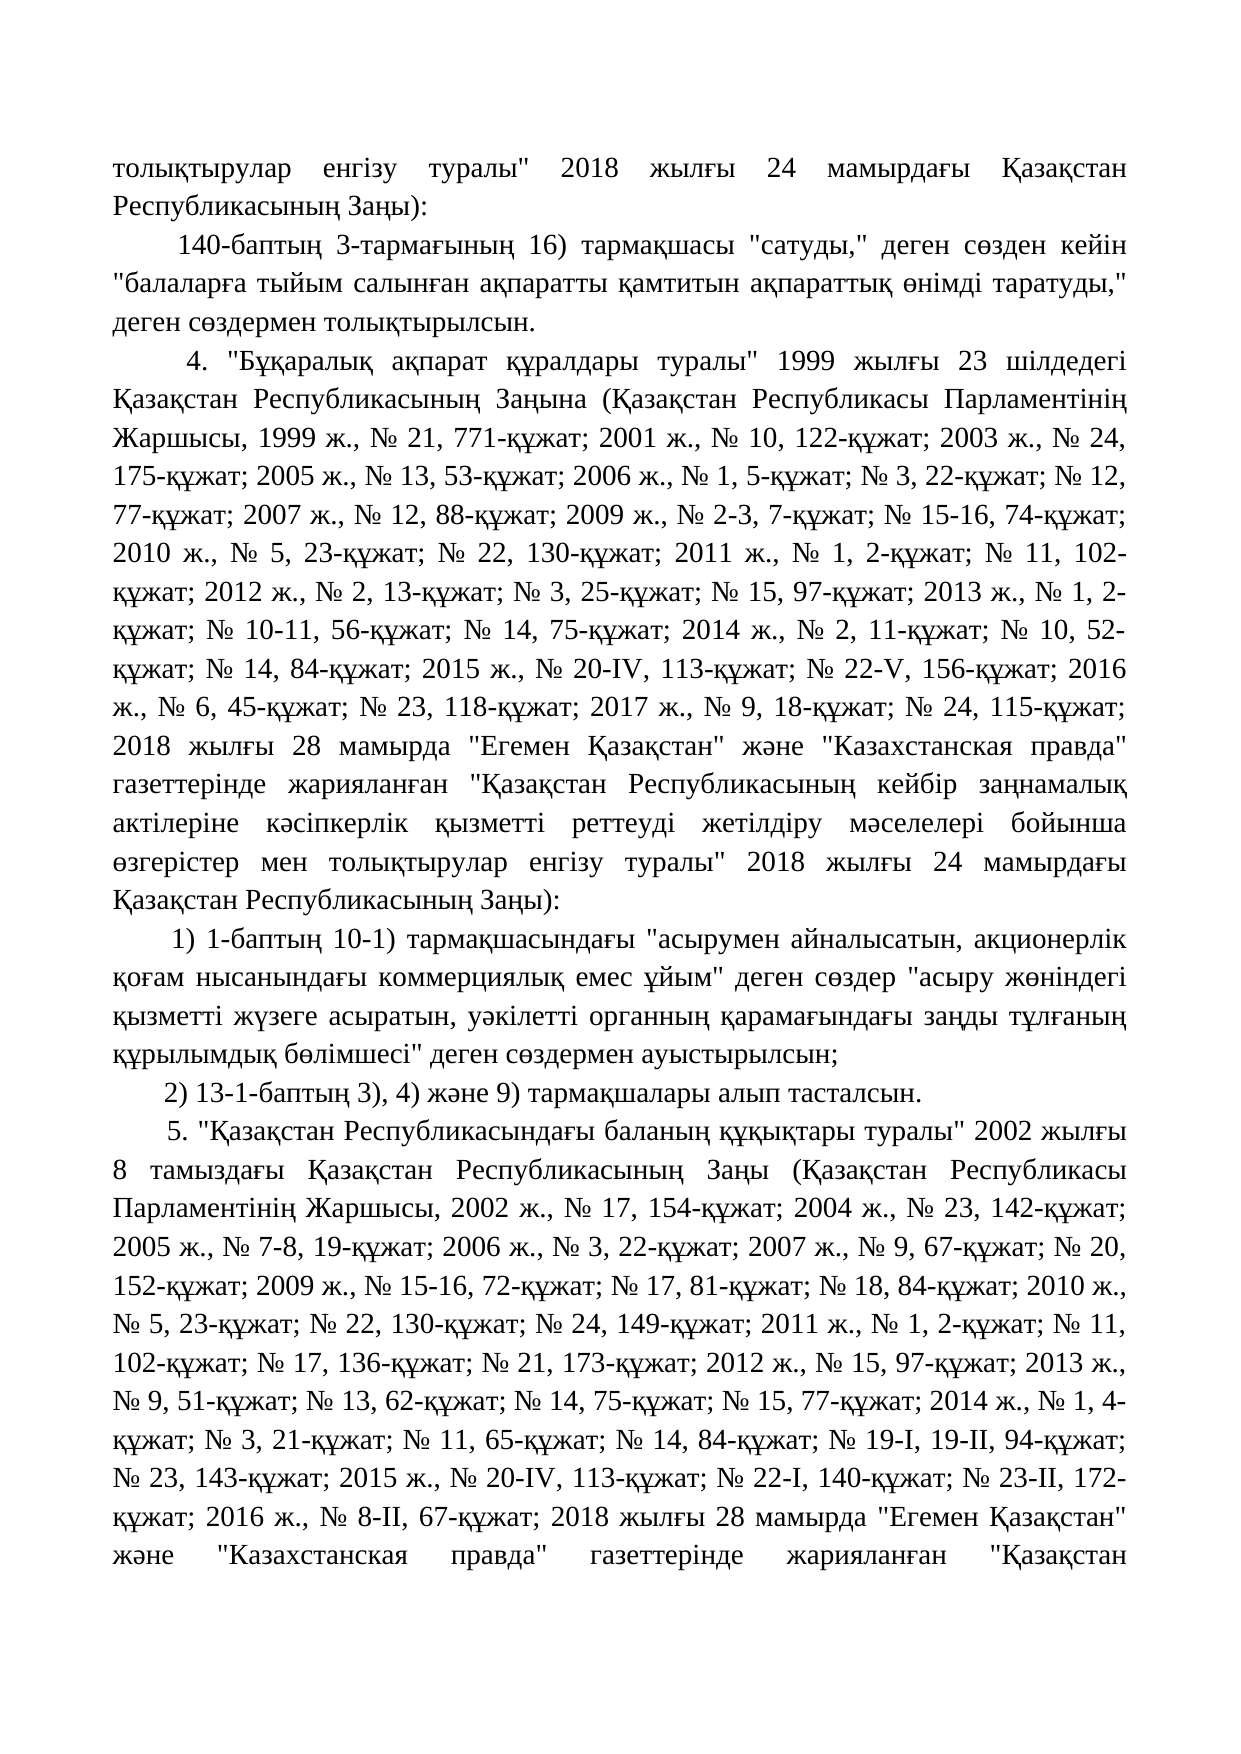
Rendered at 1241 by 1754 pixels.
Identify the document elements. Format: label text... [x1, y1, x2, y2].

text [112, 1113, 1128, 1571]
text 4. "Бұқаралық ақпарат құралдары туралы" 1999 жылғы 23 шілдедегі Қазақстан Республикасының Заңына (Қазақстан Республикасы Парламентінің Жаршысы, 1999 ж., № 21, 771-құжат; 2001 ж., № 10, 122-құжат; 2003 ж., № 24, 175-құжат; 2005 ж., № 13, 53-құжат; 2006 ж., № 1, 5-құжат; № 3, 22-құжат; № 12, 77-құжат; 2007 ж., № 12, 88-құжат; 2009 ж., № 2-3, 7-құжат; № 15-16, 74-құжат; 2010 ж., № 5, 23-құжат; № 22, 130-құжат; 2011 ж., № 1, 2-құжат; № 11, 102-құжат; 2012 ж., № 2, 13-құжат; № 3, 25-құжат; № 15, 97-құжат; 2013 ж., № 1, 2-құжат; № 10-11, 56-құжат; № 14, 75-құжат; 2014 ж., № 2, 11-құжат; № 10, 52-құжат; № 14, 84-құжат; 2015 ж., № 20-ІV, 113-құжат; № 22-V, 156-құжат; 2016 ж., № 6, 45-құжат; № 23, 118-құжат; 2017 ж., № 9, 18-құжат; № 24, 115-құжат; 2018 жылғы 28 мамырда "Егемен Қазақстан" және "Казахстанская правда" газеттерінде жарияланған "Қазақстан Республикасының кейбір заңнамалық актілеріне кәсіпкерлік қызметті реттеуді жетілдіру мәселелері бойынша өзгерістер мен толықтырулар енгізу туралы" 2018 жылғы 24 мамырдағы Қазақстан Республикасының Заңы): [112, 343, 1128, 916]
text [112, 150, 1128, 222]
text 140-баптың 3-тармағының 16) тармақшасы "сатуды," деген сөзден кейін "балаларға тыйым салынған ақпаратты қамтитын ақпараттық өнімді таратуды," деген сөздермен толықтырылсын. [112, 227, 1128, 338]
text 1) 1-баптың 10-1) тармақшасындағы "асырумен айналысатын, акционерлік қоғам нысанындағы коммерциялық емес ұйым" деген сөздер "асыру жөніндегі қызметті жүзеге асыратын, уәкілетті органның қарамағындағы заңды тұлғаның құрылымдық бөлімшесі" деген сөздермен ауыстырылсын; [112, 921, 1128, 1070]
text 2) 13-1-баптың 3), 4) және 9) тармақшалары алып тасталсын. [112, 1075, 1128, 1108]
